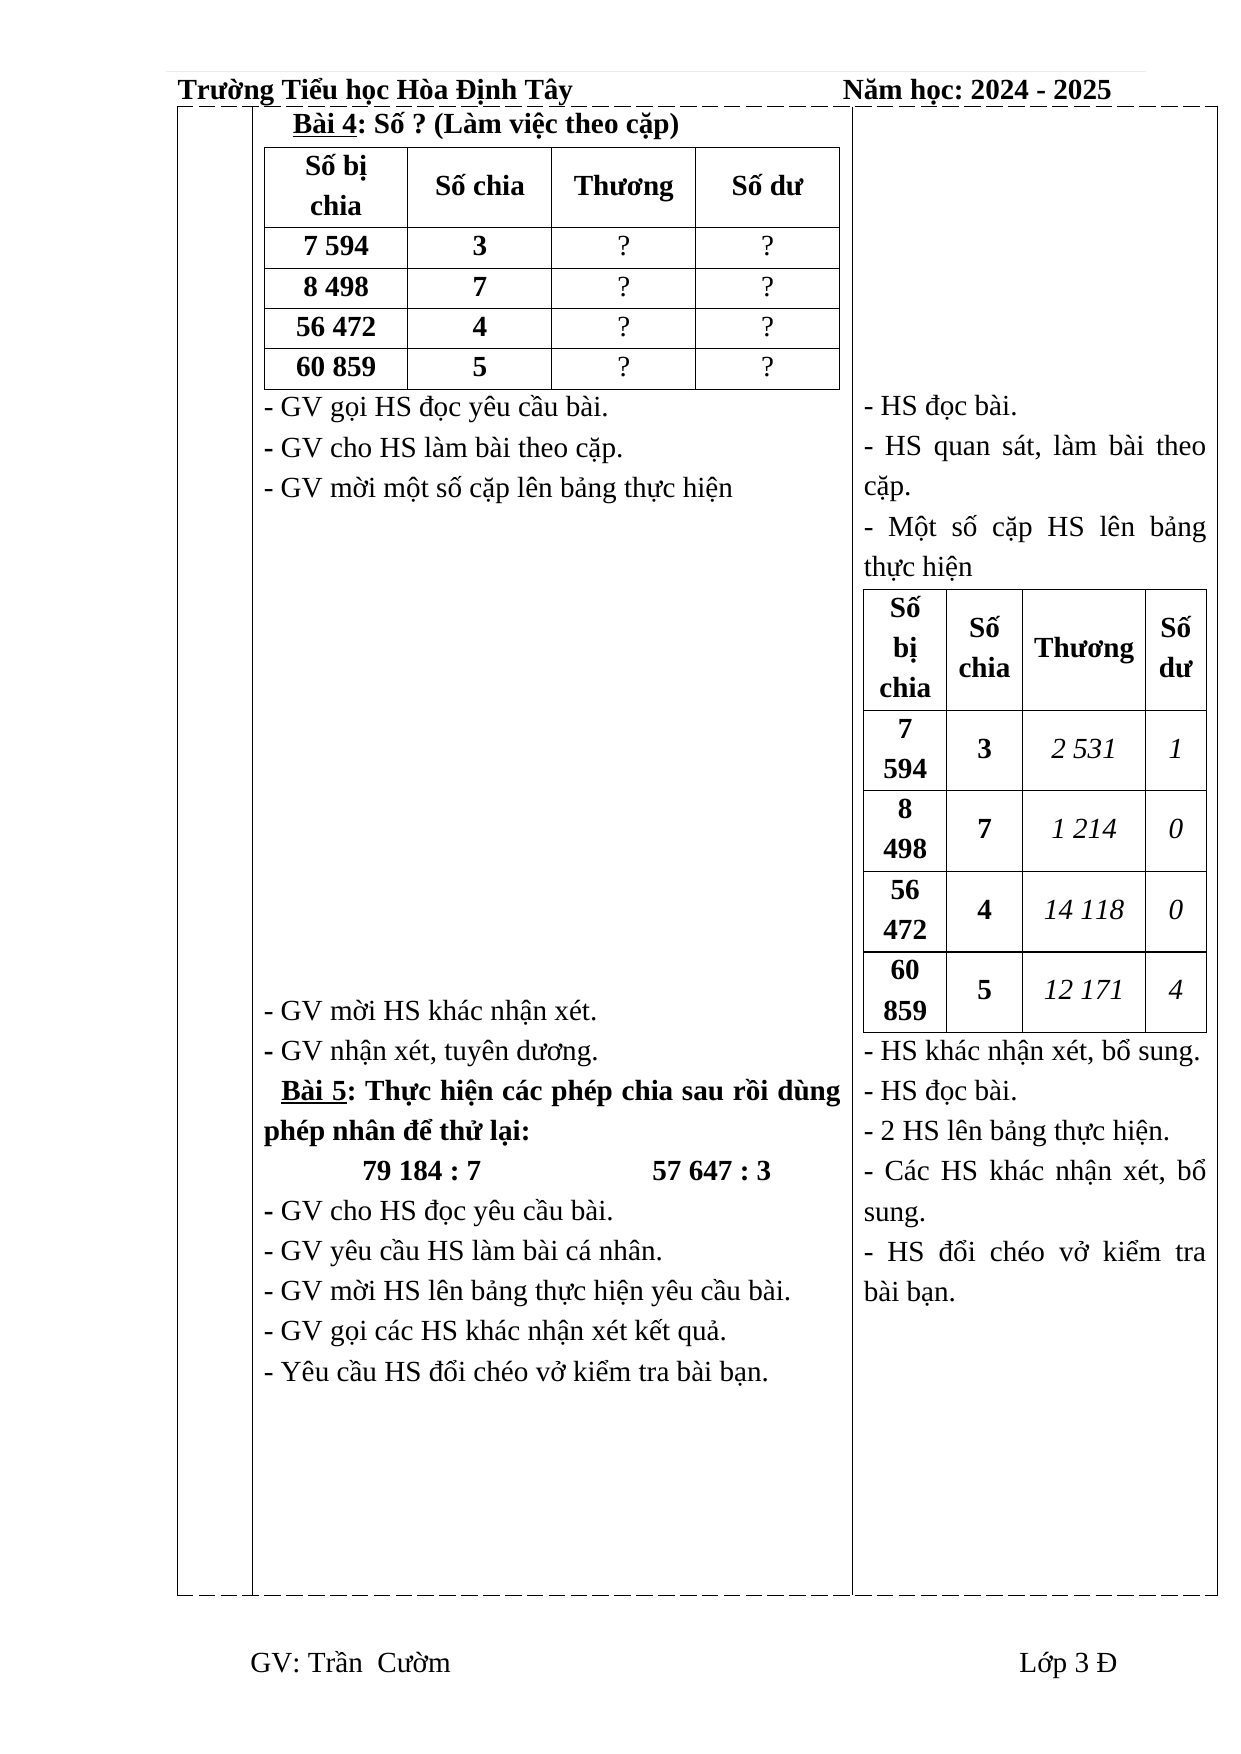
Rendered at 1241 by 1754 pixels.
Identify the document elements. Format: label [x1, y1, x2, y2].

table_cell [178, 106, 252, 1595]
table_cell [253, 106, 852, 1595]
table_cell [853, 106, 1217, 1595]
